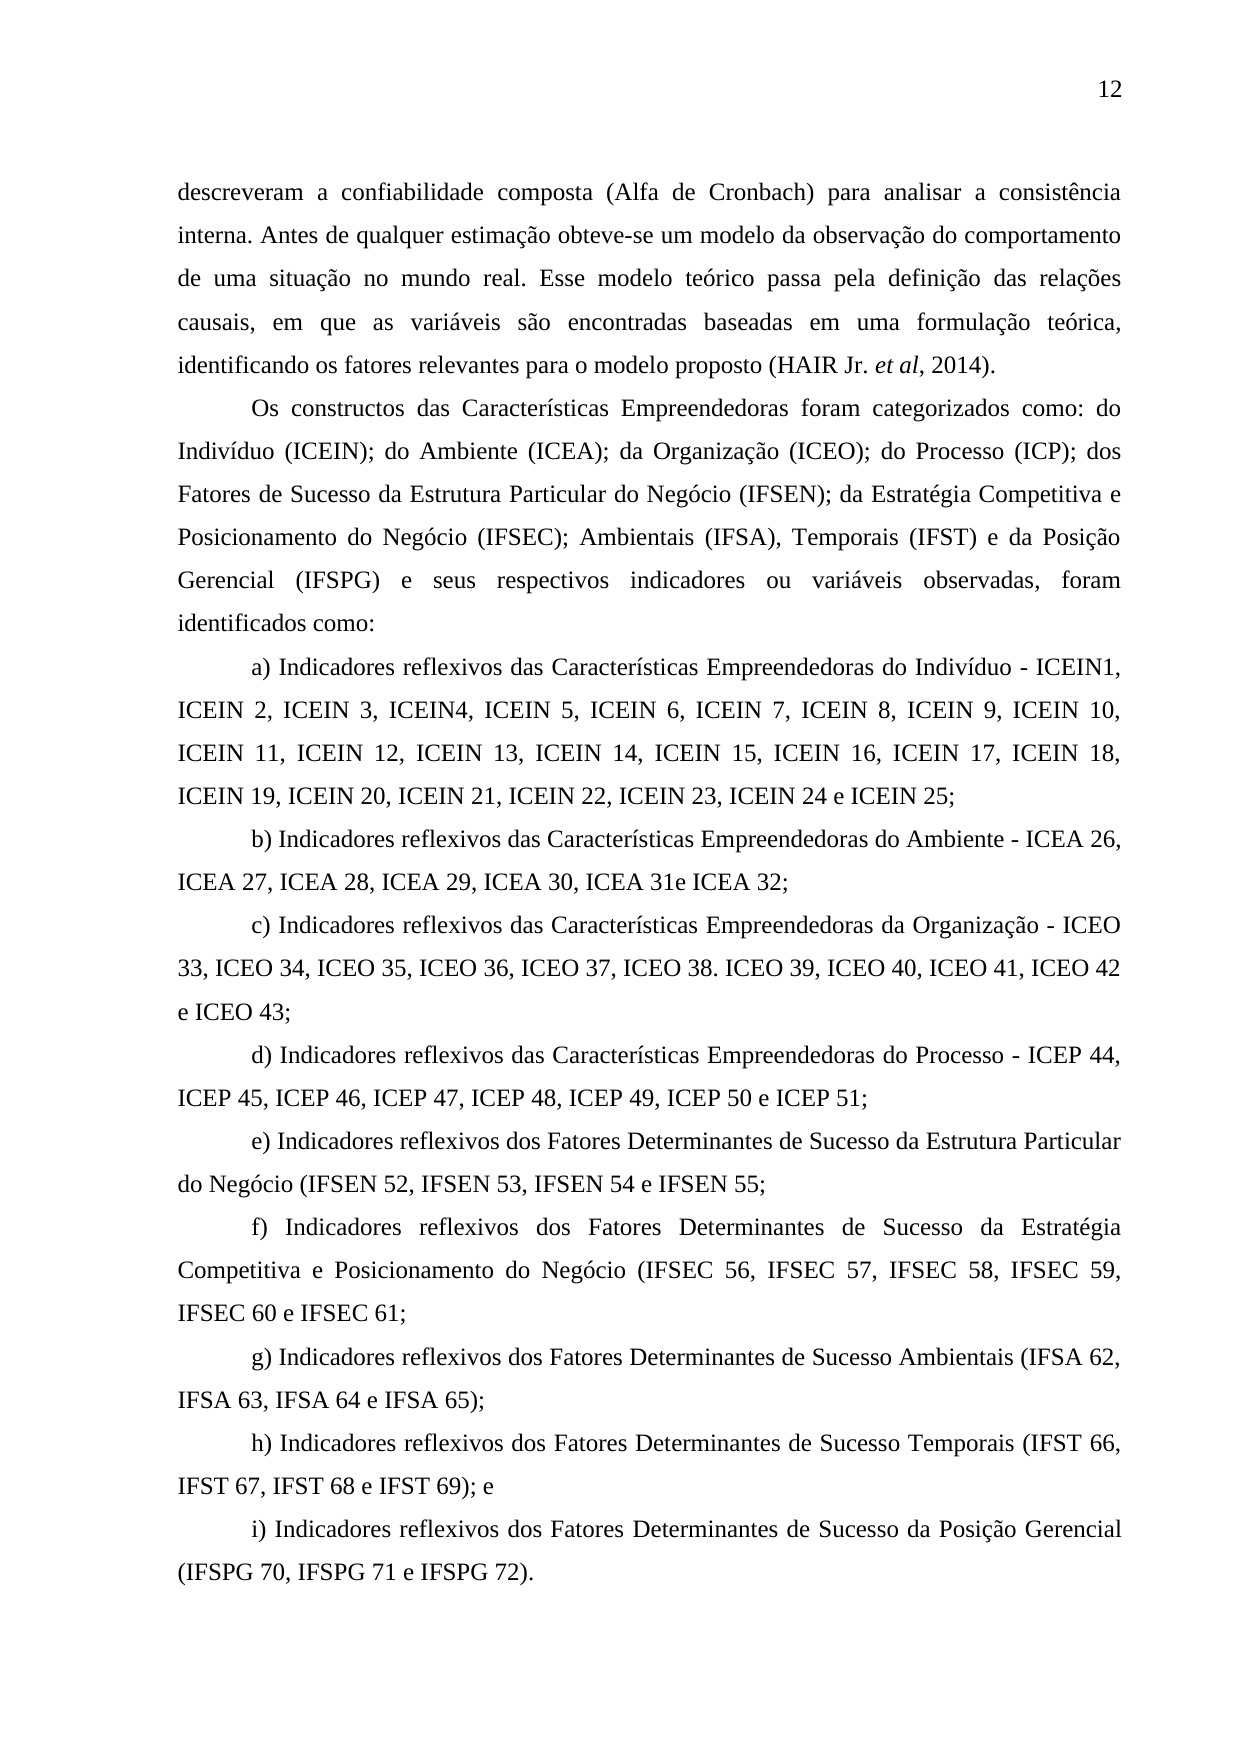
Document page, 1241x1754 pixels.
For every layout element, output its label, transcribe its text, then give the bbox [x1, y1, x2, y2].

text Os constructos das Características Empreendedoras foram categorizados como: do Indivíduo (ICEIN); do Ambiente (ICEA); da Organização (ICEO); do Processo (ICP); dos Fatores de Sucesso da Estrutura Particular do Negócio (IFSEN); da Estratégia Competitiva e Posicionamento do Negócio (IFSEC); Ambientais (IFSA), Temporais (IFST) e da Posição Gerencial (IFSPG) e seus respectivos indicadores ou variáveis observadas, foram identificados como: [177, 393, 1122, 637]
text g) Indicadores reflexivos dos Fatores Determinantes de Sucesso Ambientais (IFSA 62, IFSA 63, IFSA 64 e IFSA 65); [177, 1342, 1122, 1413]
text a) Indicadores reflexivos das Características Empreendedoras do Indivíduo - ICEIN1, ICEIN 2, ICEIN 3, ICEIN4, ICEIN 5, ICEIN 6, ICEIN 7, ICEIN 8, ICEIN 9, ICEIN 10, ICEIN 11, ICEIN 12, ICEIN 13, ICEIN 14, ICEIN 15, ICEIN 16, ICEIN 17, ICEIN 18, ICEIN 19, ICEIN 20, ICEIN 21, ICEIN 22, ICEIN 23, ICEIN 24 e ICEIN 25; [177, 652, 1122, 810]
text e) Indicadores reflexivos dos Fatores Determinantes de Sucesso da Estrutura Particular do Negócio (IFSEN 52, IFSEN 53, IFSEN 54 e IFSEN 55; [177, 1126, 1122, 1198]
text c) Indicadores reflexivos das Características Empreendedoras da Organização - ICEO 33, ICEO 34, ICEO 35, ICEO 36, ICEO 37, ICEO 38. ICEO 39, ICEO 40, ICEO 41, ICEO 42 e ICEO 43; [177, 910, 1122, 1025]
text i) Indicadores reflexivos dos Fatores Determinantes de Sucesso da Posição Gerencial (IFSPG 70, IFSPG 71 e IFSPG 72). [177, 1514, 1122, 1586]
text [177, 177, 1122, 378]
text f) Indicadores reflexivos dos Fatores Determinantes de Sucesso da Estratégia Competitiva e Posicionamento do Negócio (IFSEC 56, IFSEC 57, IFSEC 58, IFSEC 59, IFSEC 60 e IFSEC 61; [177, 1212, 1122, 1327]
text d) Indicadores reflexivos das Características Empreendedoras do Processo - ICEP 44, ICEP 45, ICEP 46, ICEP 47, ICEP 48, ICEP 49, ICEP 50 e ICEP 51; [177, 1040, 1122, 1112]
text b) Indicadores reflexivos das Características Empreendedoras do Ambiente - ICEA 26, ICEA 27, ICEA 28, ICEA 29, ICEA 30, ICEA 31e ICEA 32; [177, 824, 1122, 896]
text h) Indicadores reflexivos dos Fatores Determinantes de Sucesso Temporais (IFST 66, IFST 67, IFST 68 e IFST 69); e [177, 1428, 1122, 1500]
